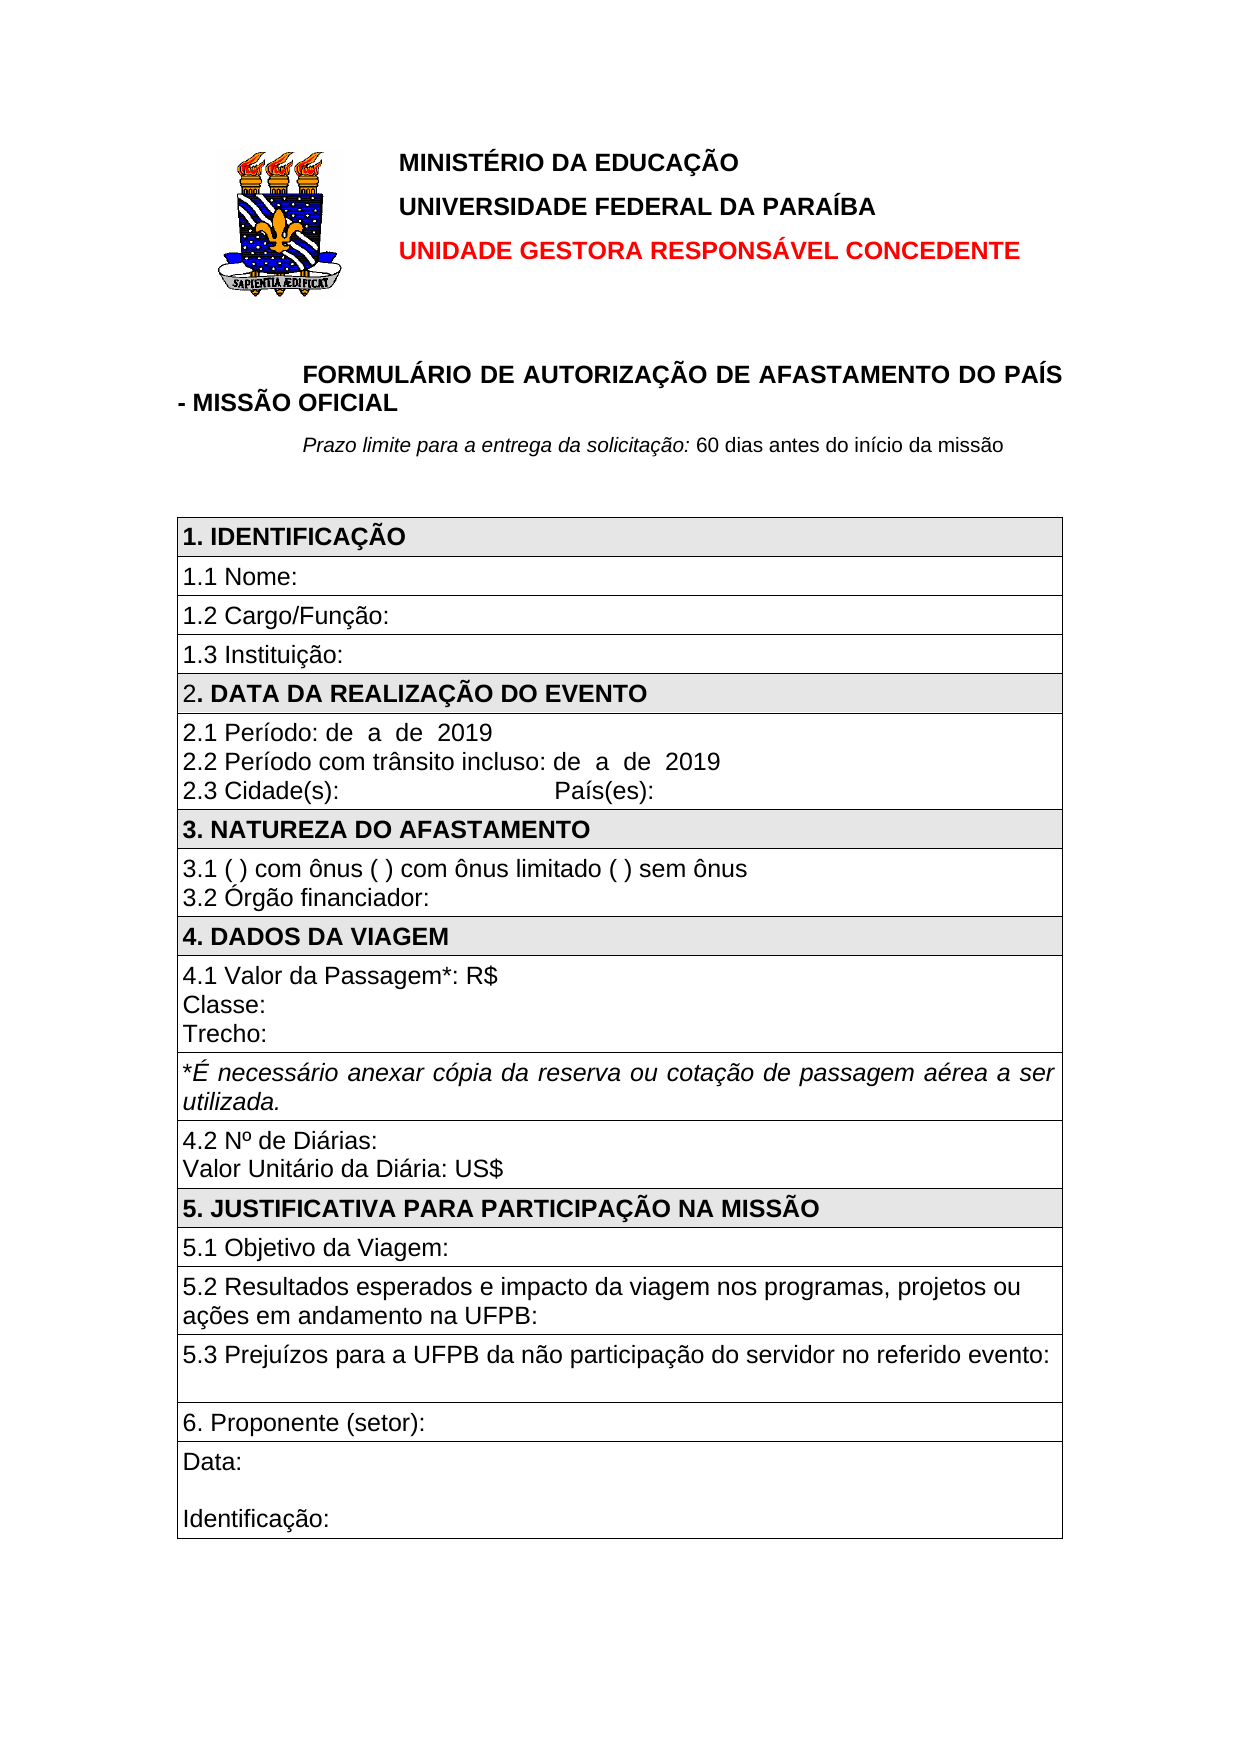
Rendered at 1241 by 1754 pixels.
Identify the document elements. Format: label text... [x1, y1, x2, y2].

table_cell 4. DADOS DA VIAGEM [178, 917, 1062, 955]
table_cell 5.2 Resultados esperados e impacto da viagem nos programas, projetos ou ações em andamento na UFPB: [178, 1267, 1062, 1334]
picture [215, 147, 345, 300]
table_cell *É necessário anexar cópia da reserva ou cotação de passagem aérea a ser utilizada. [178, 1053, 1062, 1120]
text Prazo limite para a entrega da solicitação: 60 dias antes do início da missão [177, 433, 1063, 457]
table_cell 5. JUSTIFICATIVA PARA PARTICIPAÇÃO NA MISSÃO [178, 1189, 1062, 1227]
table_cell Data: Identificação: [178, 1442, 1062, 1538]
table_cell 4.1 Valor da Passagem*: R$ Classe: Trecho: [178, 956, 1062, 1052]
table_cell 6. Proponente (setor): [178, 1403, 1062, 1441]
table_header [90, 148, 385, 315]
text FORMULÁRIO DE AUTORIZAÇÃO DE AFASTAMENTO DO PAÍS - MISSÃO OFICIAL [177, 359, 1063, 417]
table_cell 2.1 Período: de a de 2019 2.2 Período com trânsito incluso: de a de 2019 2.3 Cidade(s): País(es): [178, 714, 1062, 809]
table_cell 2. DATA DA REALIZAÇÃO DO EVENTO [178, 674, 1062, 712]
table_cell 3.1 ( ) com ônus ( ) com ônus limitado ( ) sem ônus 3.2 Órgão financiador: [178, 849, 1062, 916]
table_header 1. IDENTIFICAÇÃO [178, 518, 1062, 556]
table_cell 3. NATUREZA DO AFASTAMENTO [178, 810, 1062, 848]
table_cell 1.1 Nome: [178, 557, 1062, 595]
table_cell 1.3 Instituição: [178, 635, 1062, 673]
table_cell 5.3 Prejuízos para a UFPB da não participação do servidor no referido evento: [178, 1335, 1062, 1402]
table_cell 1.2 Cargo/Função: [178, 596, 1062, 634]
table_cell 4.2 Nº de Diárias: Valor Unitário da Diária: US$ [178, 1121, 1062, 1188]
table_cell 5.1 Objetivo da Viagem: [178, 1228, 1062, 1266]
table_header MINISTÉRIO DA EDUCAÇÃO UNIVERSIDADE FEDERAL DA PARAÍBA UNIDADE GESTORA RESPONSÁVEL CONCEDENTE [385, 148, 1153, 315]
